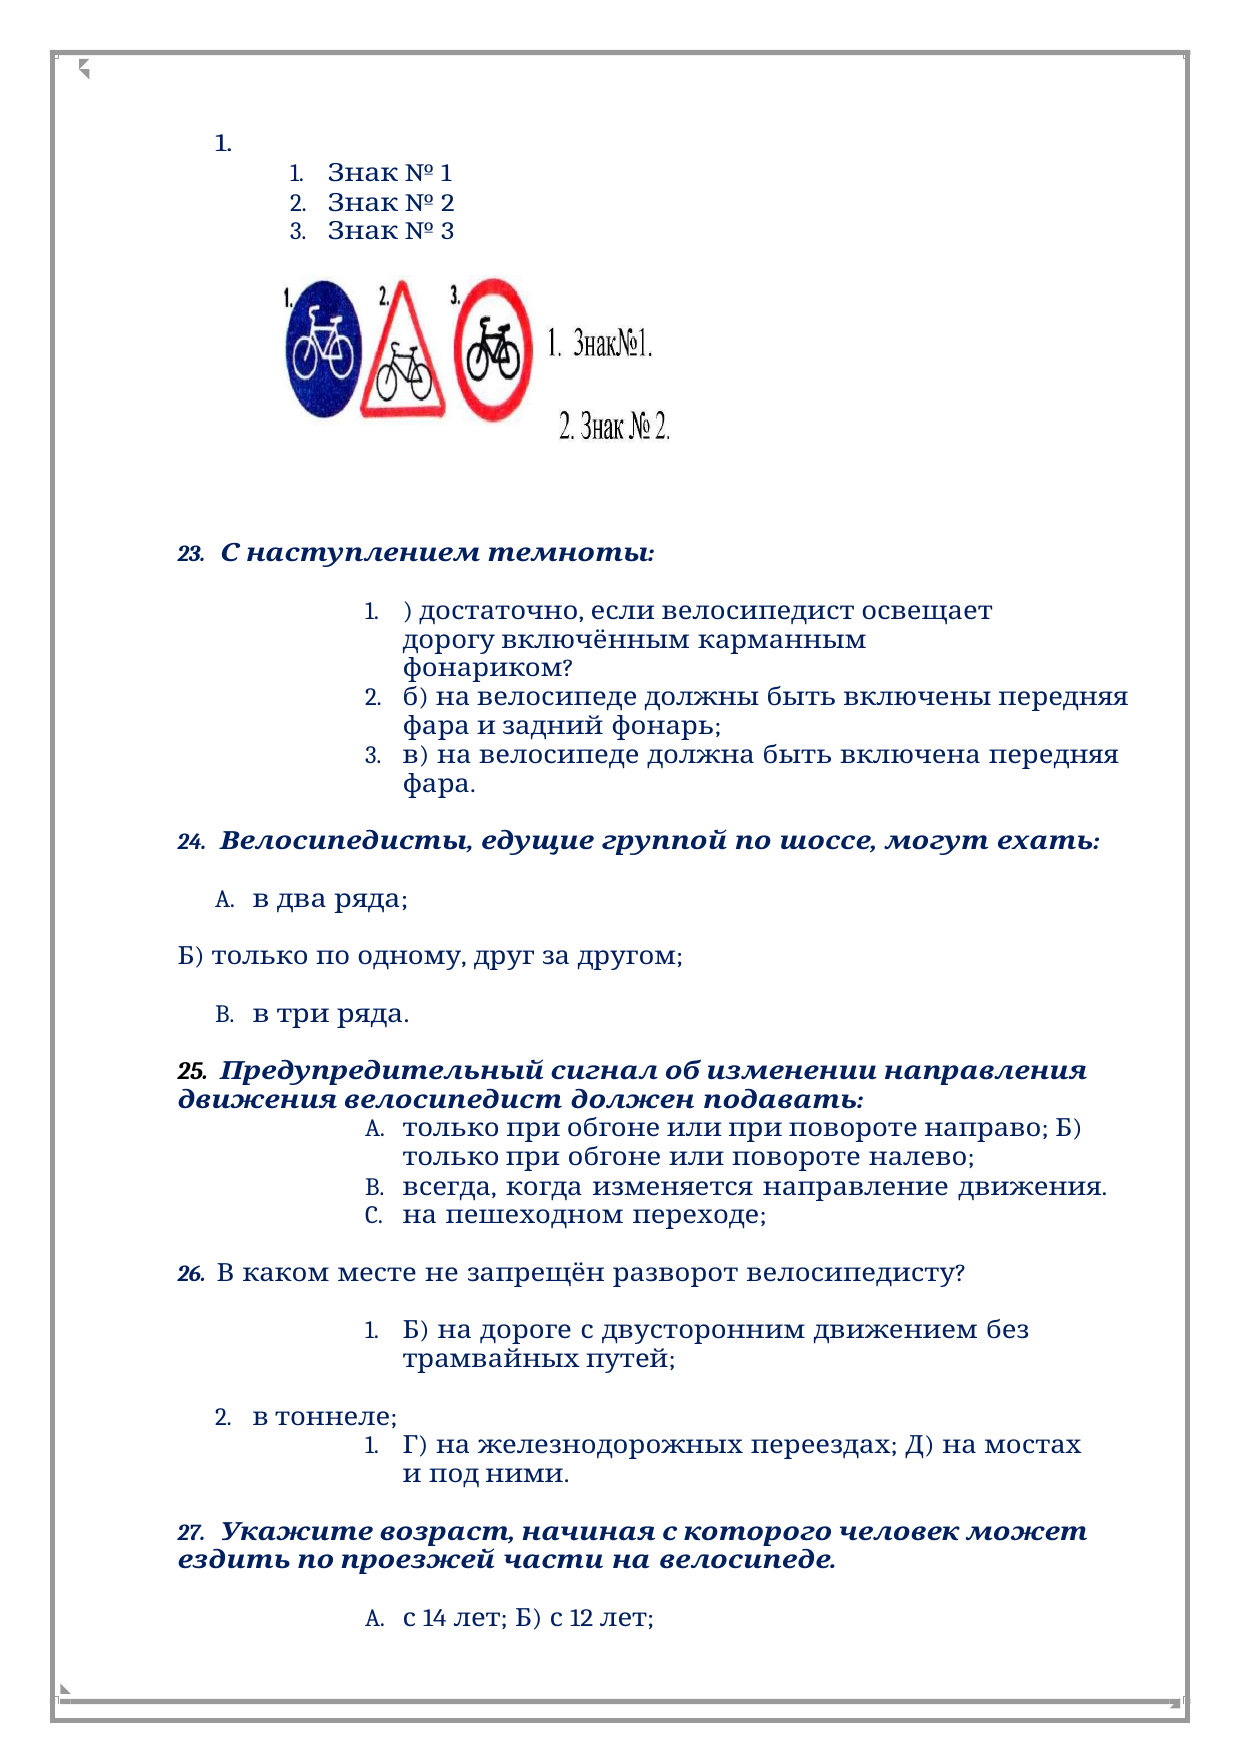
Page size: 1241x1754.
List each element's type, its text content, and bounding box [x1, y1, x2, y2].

list Б) на дороге с двусторонним движением без трамвайных путей; [365, 1316, 1136, 1374]
list только при обгоне или при повороте направо; Б) только при обгоне или повороте налево; [365, 1114, 1111, 1172]
subtitle Велосипедисты, едущие группой по шоссе, могут ехать: [177, 827, 1184, 856]
list Знак № 2 [290, 188, 1184, 217]
subtitle С наступлением темноты: [177, 539, 1184, 568]
subtitle Укажите возраст, начиная с которого человек может ездить по проезжей части на велосипеде. [177, 1518, 1143, 1575]
list б) на велосипеде должны быть включены передняя фара и задний фонарь; [365, 683, 1151, 741]
list Знак № 1 [290, 158, 1184, 188]
list Г) на железнодорожных переездах; Д) на мостах и под ними. [365, 1431, 1094, 1489]
list в два ряда; [215, 884, 1184, 913]
list в три ряда. [215, 999, 1184, 1028]
list в) на велосипеде должна быть включена передняя фара. [365, 741, 1184, 798]
list В каком месте не запрещён разворот велосипедисту? [177, 1259, 1184, 1287]
list в тоннеле; [215, 1403, 1184, 1431]
picture [278, 275, 670, 443]
list Знак № 3 [290, 217, 1184, 246]
list на пешеходном переходе; [365, 1201, 1184, 1230]
list всегда, когда изменяется направление движения. [365, 1172, 1184, 1201]
list с 14 лет; Б) с 12 лет; [365, 1604, 1184, 1633]
text Б) только по одному, друг за другом; [177, 942, 1184, 971]
subtitle Предупредительный сигнал об изменении направления движения велосипедист должен подавать: [177, 1057, 1137, 1114]
list ) достаточно, если велосипедист освещает дорогу включённым карманным фонариком? [365, 597, 1029, 683]
text 1. [215, 129, 1184, 158]
